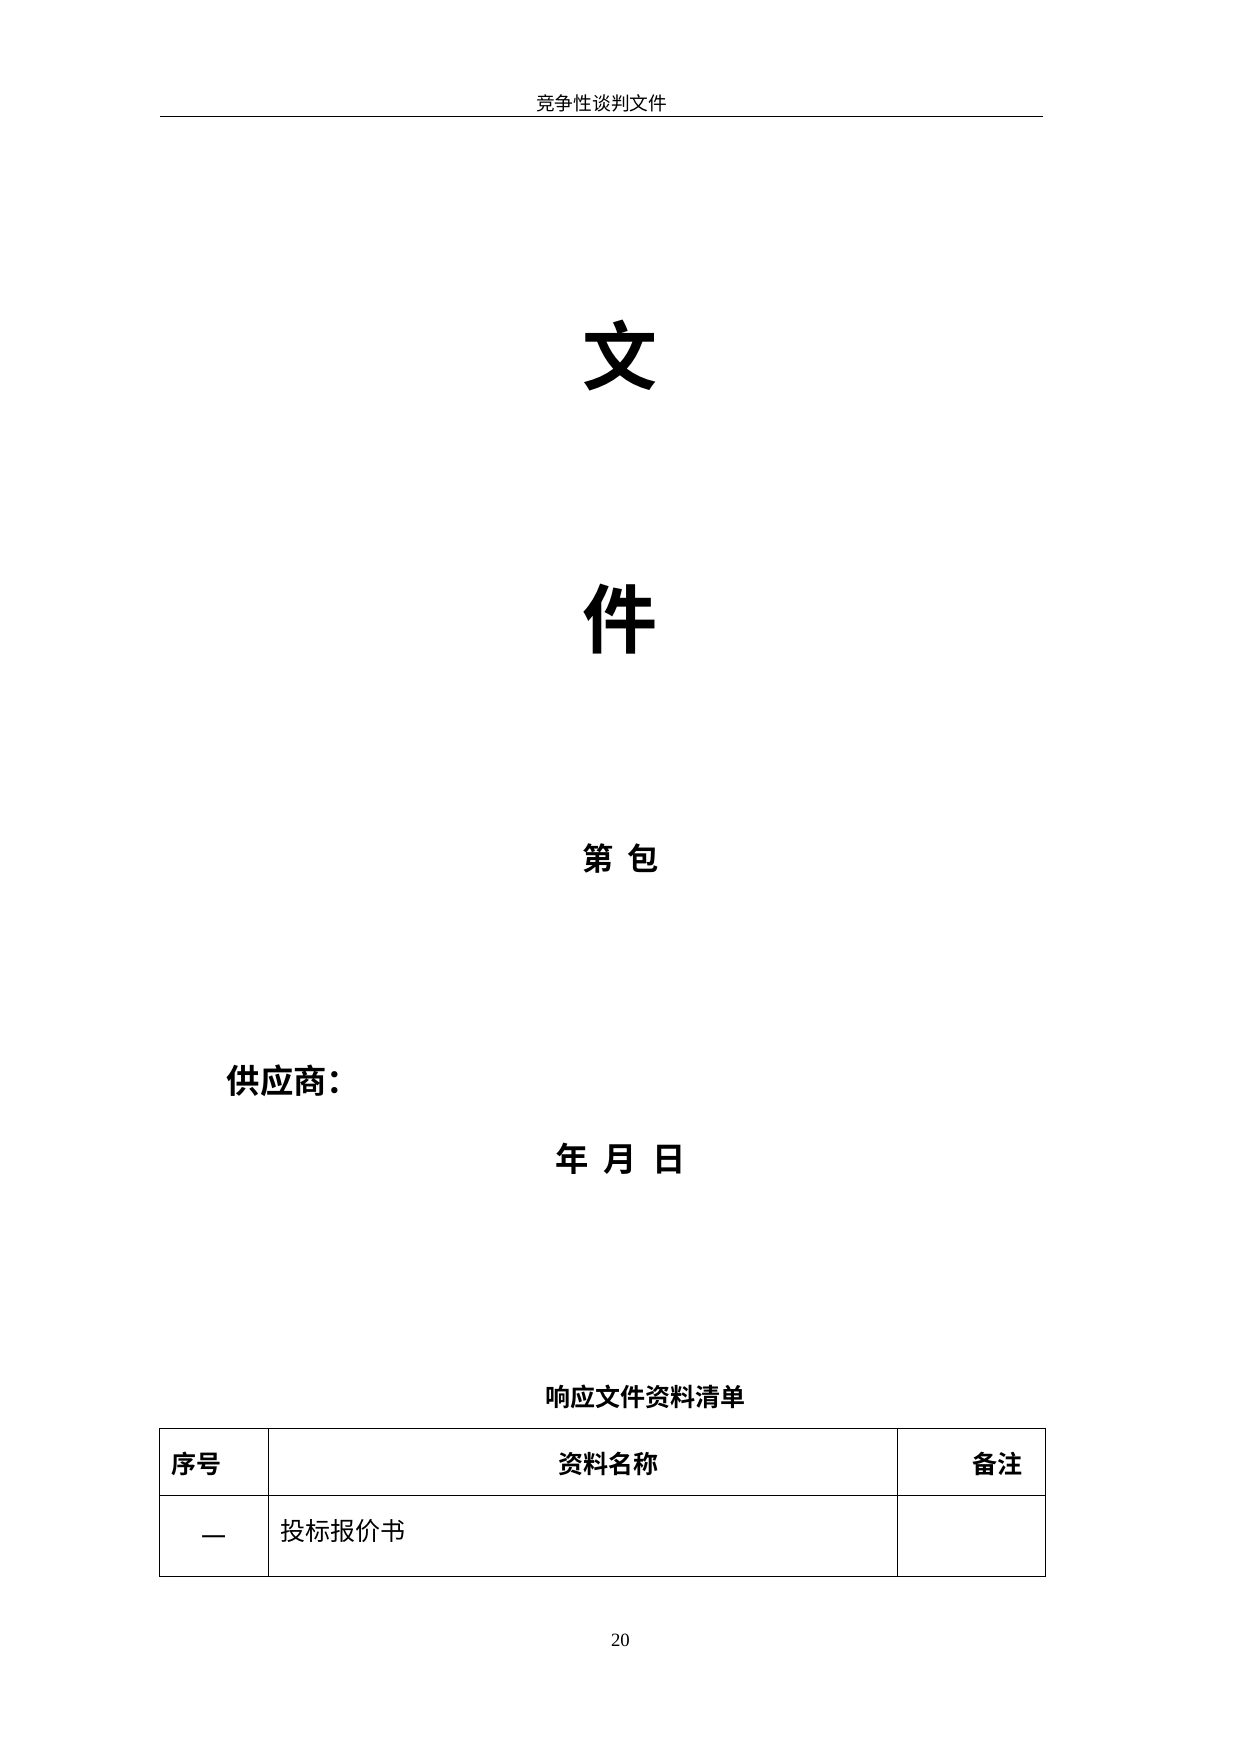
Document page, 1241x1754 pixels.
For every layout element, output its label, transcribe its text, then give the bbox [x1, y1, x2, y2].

text 文 [159, 286, 1081, 418]
table_cell [898, 1496, 1045, 1576]
subtitle 响应文件资料清单 [159, 1363, 1081, 1428]
text 供应商： [159, 1046, 1081, 1111]
text 第 包 [159, 824, 1081, 889]
table_header 资料名称 [269, 1429, 897, 1495]
table_cell 投标报价书 [269, 1496, 897, 1576]
text 件 [159, 549, 1081, 680]
text 年 月 日 [159, 1124, 1081, 1189]
table_header 备注 [898, 1429, 1045, 1495]
table_cell 一 [160, 1496, 268, 1576]
table_header 序号 [160, 1429, 268, 1495]
